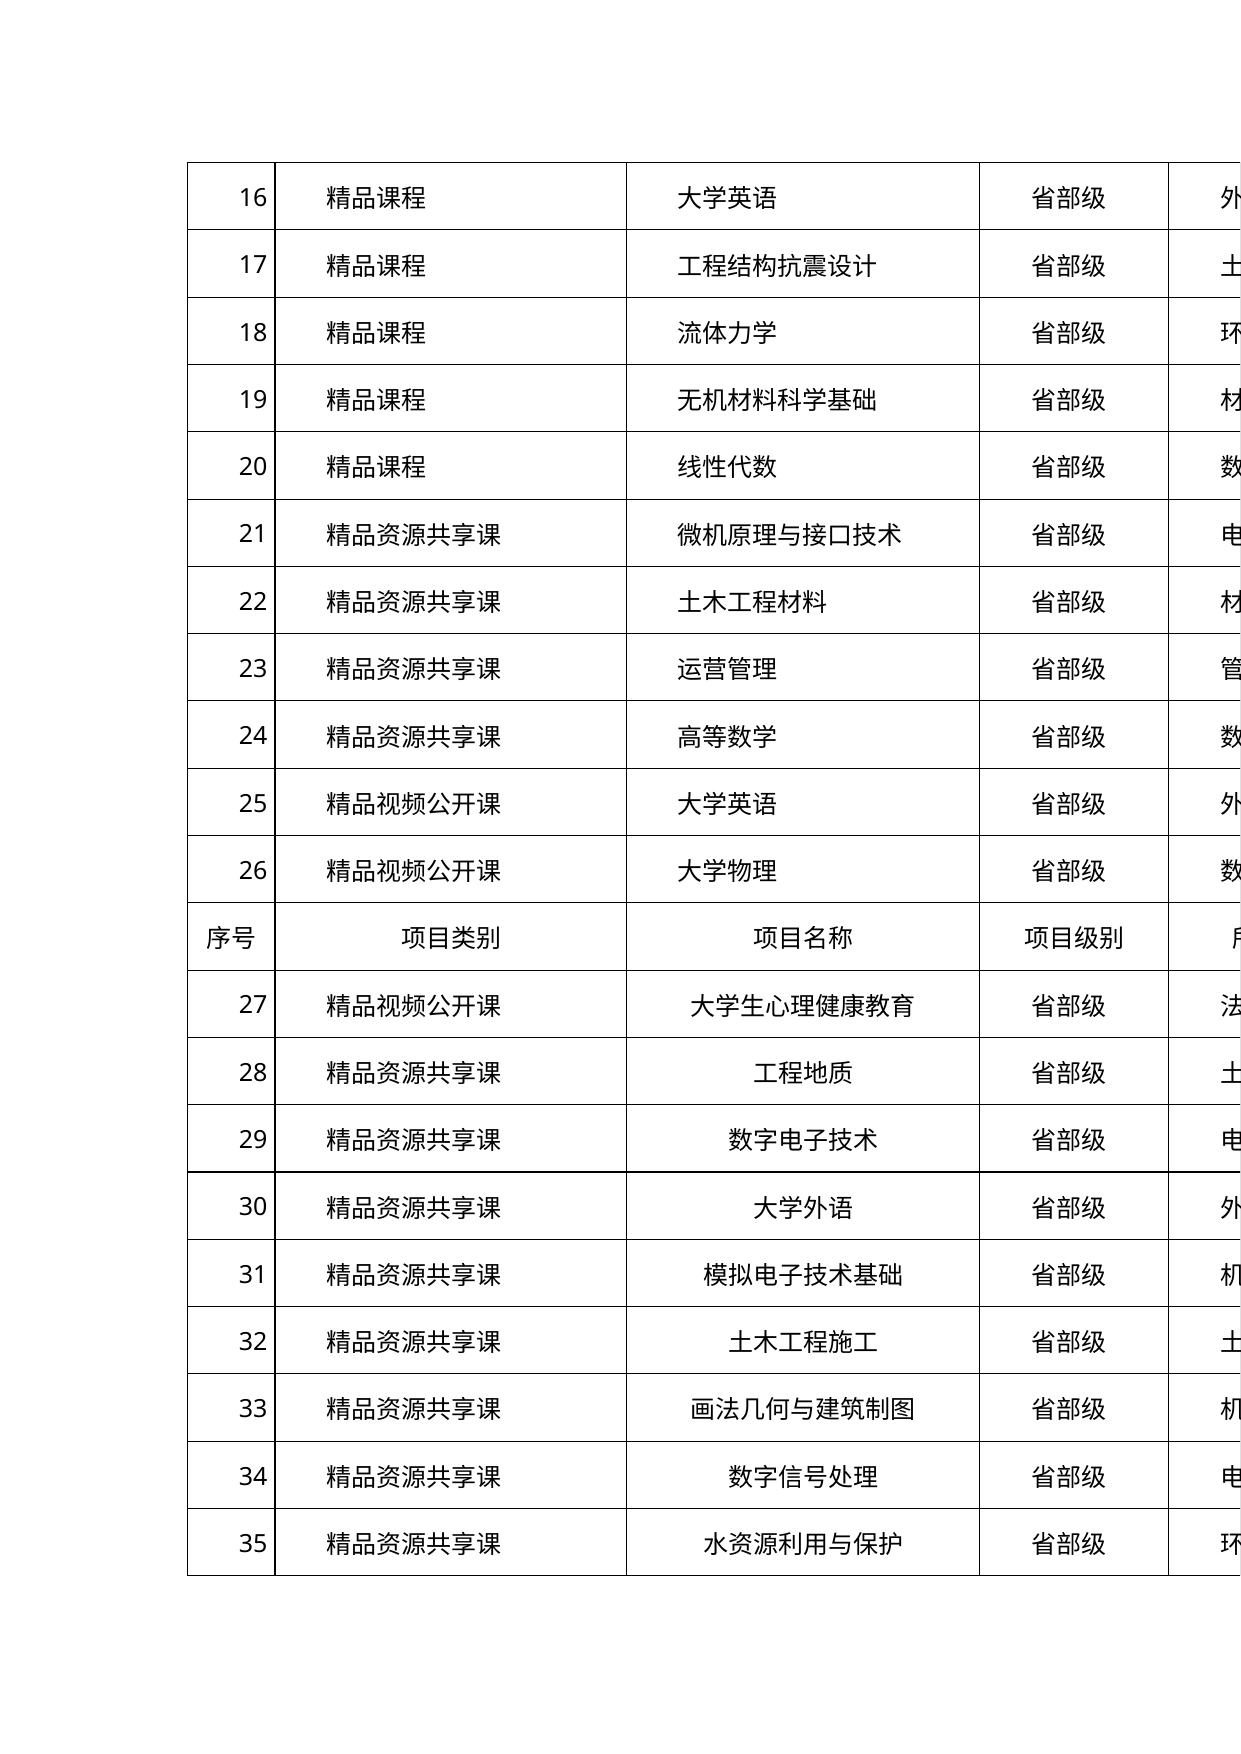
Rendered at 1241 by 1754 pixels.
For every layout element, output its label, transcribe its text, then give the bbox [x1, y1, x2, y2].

table_cell 27 [188, 971, 274, 1037]
table_cell 精品资源共享课 [276, 701, 626, 768]
table_cell 微机原理与接口技术 [627, 500, 979, 566]
table_cell 环能学院 [1169, 1509, 1240, 1575]
table_cell 31 [188, 1240, 274, 1306]
table_cell 工程结构抗震设计 [627, 230, 979, 297]
table_cell 工程地质 [627, 1038, 979, 1104]
table_cell 省部级 [980, 1105, 1168, 1171]
table_cell 精品资源共享课 [276, 1105, 626, 1171]
table_cell 精品视频公开课 [276, 971, 626, 1037]
table_cell 33 [188, 1374, 274, 1441]
table_cell 精品资源共享课 [276, 634, 626, 700]
table_cell 精品课程 [276, 230, 626, 297]
table_cell 精品资源共享课 [276, 1509, 626, 1575]
table_cell 所在学院 [1169, 903, 1240, 969]
table_cell 材化学院 [1169, 567, 1240, 633]
table_cell 精品资源共享课 [276, 1307, 626, 1373]
table_cell 省部级 [980, 1307, 1168, 1373]
table_cell 省部级 [980, 1442, 1168, 1508]
table_cell 电信学院 [1169, 1105, 1240, 1171]
table_cell 省部级 [980, 567, 1168, 633]
table_cell 项目类别 [276, 903, 626, 969]
table_cell 运营管理 [627, 634, 979, 700]
table_cell 19 [188, 365, 274, 431]
table_cell 22 [188, 567, 274, 633]
table_cell 大学外语 [627, 1173, 979, 1239]
table_cell 24 [188, 701, 274, 768]
table_cell 26 [188, 836, 274, 902]
table_cell 16 [188, 163, 274, 229]
table_cell 省部级 [980, 298, 1168, 364]
table_cell 外语学院 [1169, 769, 1240, 835]
table_cell 21 [188, 500, 274, 566]
table_cell 精品资源共享课 [276, 1038, 626, 1104]
table_cell 水资源利用与保护 [627, 1509, 979, 1575]
table_cell 精品资源共享课 [276, 1240, 626, 1306]
table_cell 32 [188, 1307, 274, 1373]
table_cell 数理学院 [1169, 701, 1240, 768]
table_cell 环能学院 [1169, 298, 1240, 364]
table_cell 数理学院 [1169, 836, 1240, 902]
table_cell 管理学院 [1169, 634, 1240, 700]
table_cell 省部级 [980, 1509, 1168, 1575]
table_cell 机电学院 [1169, 1374, 1240, 1441]
table_cell 省部级 [980, 769, 1168, 835]
table_cell 省部级 [980, 365, 1168, 431]
table_cell 数字电子技术 [627, 1105, 979, 1171]
table_cell 精品资源共享课 [276, 567, 626, 633]
table_cell 省部级 [980, 432, 1168, 498]
table_cell 精品视频公开课 [276, 836, 626, 902]
table_cell 精品资源共享课 [276, 1173, 626, 1239]
table_cell 29 [188, 1105, 274, 1171]
table_cell 精品课程 [276, 432, 626, 498]
table_cell 流体力学 [627, 298, 979, 364]
table_cell 土木工程材料 [627, 567, 979, 633]
table_cell 高等数学 [627, 701, 979, 768]
table_cell 材化学院 [1169, 365, 1240, 431]
table_cell 28 [188, 1038, 274, 1104]
table_cell 精品课程 [276, 163, 626, 229]
table_cell 省部级 [980, 1374, 1168, 1441]
table_cell 20 [188, 432, 274, 498]
table_cell 项目级别 [980, 903, 1168, 969]
table_cell 23 [188, 634, 274, 700]
table_cell 精品视频公开课 [276, 769, 626, 835]
table_cell 省部级 [980, 701, 1168, 768]
table_cell 省部级 [980, 634, 1168, 700]
table_cell 精品课程 [276, 298, 626, 364]
table_cell 精品资源共享课 [276, 1442, 626, 1508]
table_cell 精品资源共享课 [276, 1374, 626, 1441]
table_cell 精品资源共享课 [276, 500, 626, 566]
table_cell 土木学院 [1169, 1307, 1240, 1373]
table_cell 模拟电子技术基础 [627, 1240, 979, 1306]
table_cell 项目名称 [627, 903, 979, 969]
table_cell 土木学院 [1169, 1038, 1240, 1104]
table_cell 省部级 [980, 230, 1168, 297]
table_cell 法政学院 [1169, 971, 1240, 1037]
table_cell 精品课程 [276, 365, 626, 431]
table_cell 18 [188, 298, 274, 364]
table_cell 17 [188, 230, 274, 297]
table_cell 机电学院 [1169, 1240, 1240, 1306]
table_cell 画法几何与建筑制图 [627, 1374, 979, 1441]
table_cell 外语学院 [1169, 163, 1240, 229]
table_cell 大学物理 [627, 836, 979, 902]
table_cell 大学英语 [627, 769, 979, 835]
table_cell 土木工程施工 [627, 1307, 979, 1373]
table_cell 电信学院 [1169, 500, 1240, 566]
table_cell 省部级 [980, 500, 1168, 566]
table_cell 外语学院 [1169, 1173, 1240, 1239]
table_cell 25 [188, 769, 274, 835]
table_cell 大学英语 [627, 163, 979, 229]
table_cell 土木学院 [1169, 230, 1240, 297]
table_cell 34 [188, 1442, 274, 1508]
table_cell 省部级 [980, 836, 1168, 902]
table_cell 省部级 [980, 163, 1168, 229]
table_cell 省部级 [980, 1240, 1168, 1306]
table_cell 线性代数 [627, 432, 979, 498]
table_cell 35 [188, 1509, 274, 1575]
table_cell 电信学院 [1169, 1442, 1240, 1508]
table_cell 序号 [188, 903, 274, 969]
table_cell 省部级 [980, 1038, 1168, 1104]
table_cell 数理学院 [1169, 432, 1240, 498]
table_cell 省部级 [980, 971, 1168, 1037]
table_cell 省部级 [980, 1173, 1168, 1239]
table_cell 无机材料科学基础 [627, 365, 979, 431]
table_cell 数字信号处理 [627, 1442, 979, 1508]
table_cell 30 [188, 1173, 274, 1239]
table_cell 大学生心理健康教育 [627, 971, 979, 1037]
